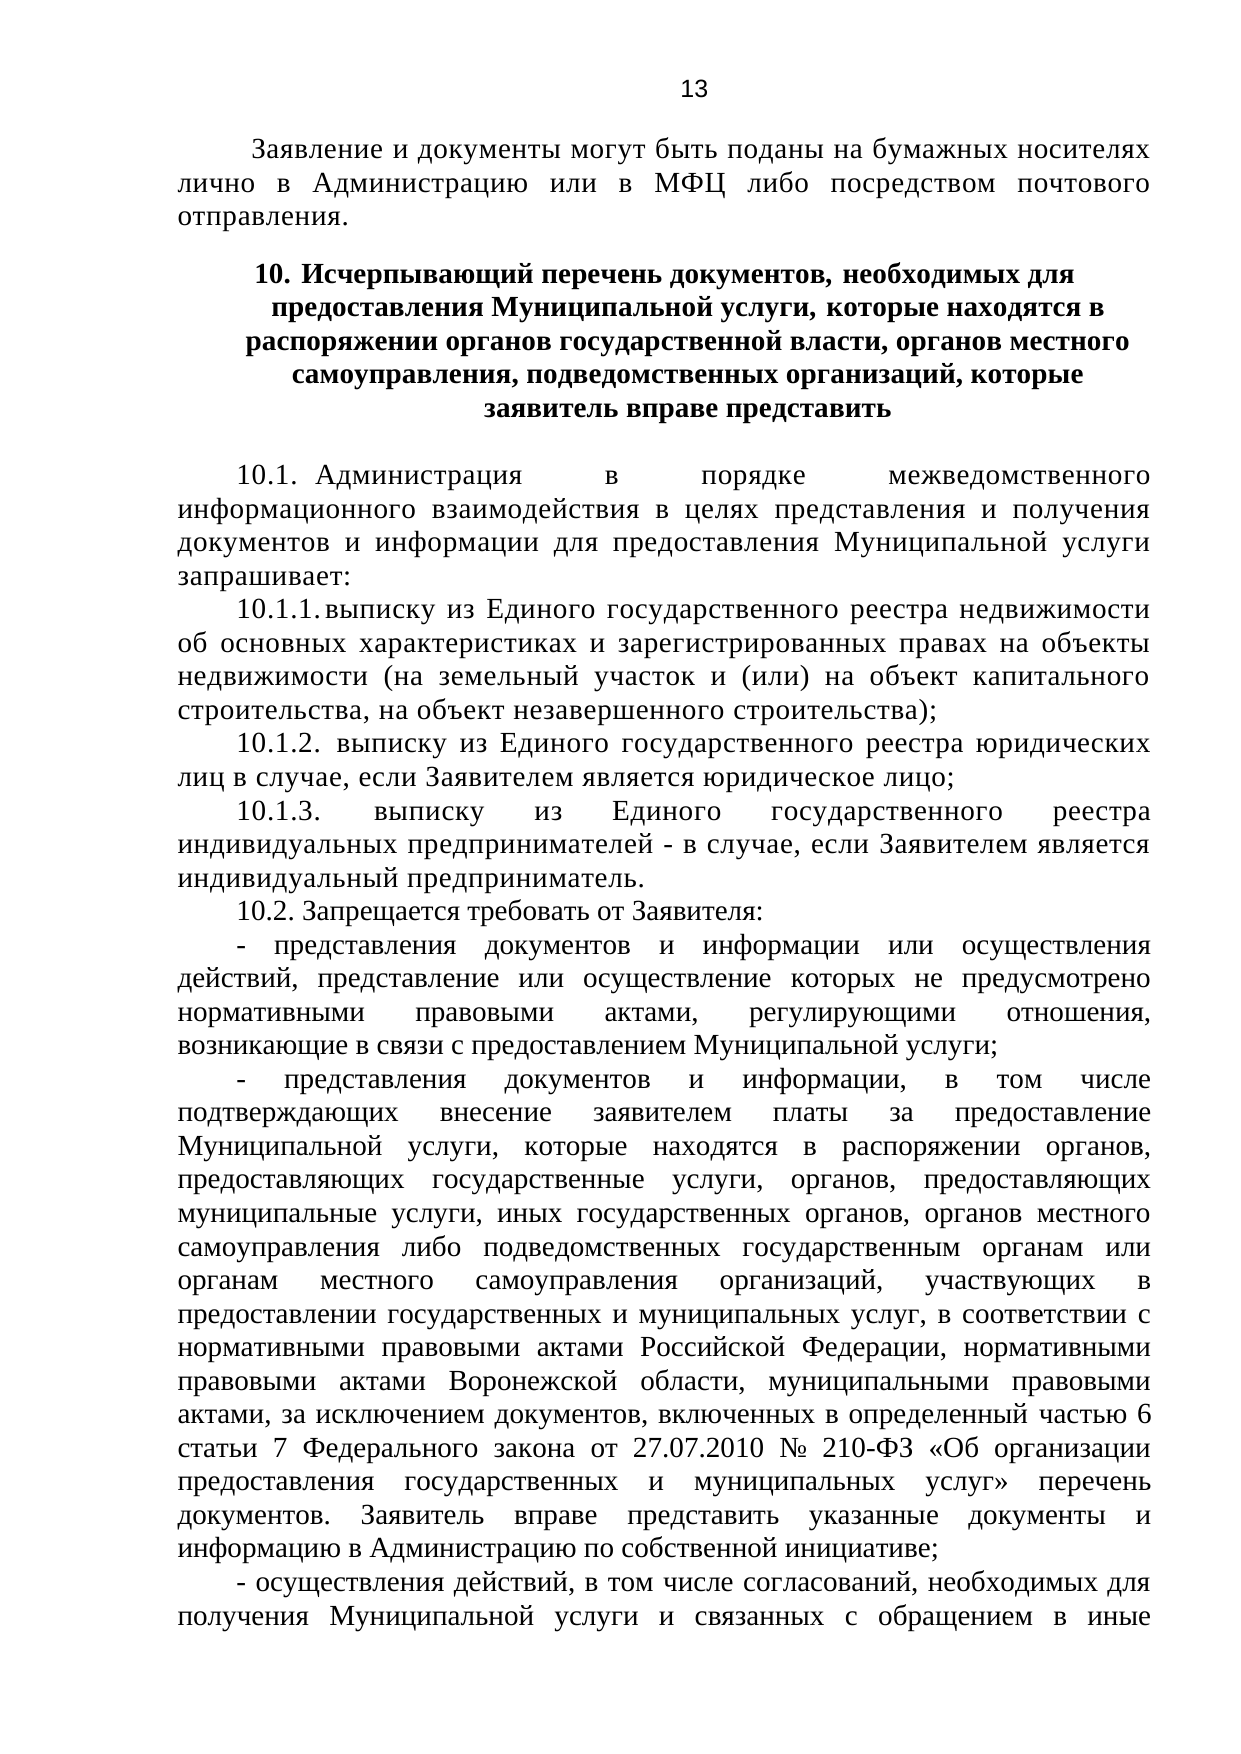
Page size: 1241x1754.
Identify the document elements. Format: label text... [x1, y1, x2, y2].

text Заявление и документы могут быть поданы на бумажных носителях лично в Администрацию или в МФЦ либо посредством почтового отправления. [177, 131, 1152, 232]
text - представления документов и информации или осуществления действий, представление или осуществление которых не предусмотрено нормативными правовыми актами, регулирующими отношения, возникающие в связи с предоставлением Муниципальной услуги; [177, 927, 1152, 1061]
list выписку из Единого государственного реестра юридических лиц в случае, если Заявителем является юридическое лицо; [177, 726, 1152, 793]
list Исчерпывающий перечень документов, необходимых для предоставления Муниципальной услуги, которые находятся в распоряжении органов государственной власти, органов местного самоуправления, подведомственных организаций, которые заявитель вправе представить [177, 256, 1152, 424]
list выписку из Единого государственного реестра индивидуальных предпринимателей - в случае, если Заявителем является индивидуальный предприниматель. [177, 793, 1152, 893]
text - представления документов и информации, в том числе подтверждающих внесение заявителем платы за предоставление Муниципальной услуги, которые находятся в распоряжении органов, предоставляющих государственные услуги, органов, предоставляющих муниципальные услуги, иных государственных органов, органов местного самоуправления либо подведомственных государственным органам или органам местного самоуправления организаций, участвующих в предоставлении государственных и муниципальных услуг, в соответствии с нормативными правовыми актами Российской Федерации, нормативными правовыми актами Воронежской области, муниципальными правовыми актами, за исключением документов, включенных в определенный частью 6 статьи 7 Федерального закона от 27.07.2010 № 210-ФЗ «Об организации предоставления государственных и муниципальных услуг» перечень документов. Заявитель вправе представить указанные документы и информацию в Администрацию по собственной инициативе; [177, 1061, 1152, 1564]
list выписку из Единого государственного реестра недвижимости об основных характеристиках и зарегистрированных правах на объекты недвижимости (на земельный участок и (или) на объект капитального строительства, на объект незавершенного строительства); [177, 591, 1152, 726]
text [177, 1564, 1152, 1631]
list 10.2. Запрещается требовать от Заявителя: [177, 893, 1152, 927]
list Администрация в порядке межведомственного информационного взаимодействия в целях представления и получения документов и информации для предоставления Муниципальной услуги запрашивает: [177, 457, 1152, 591]
